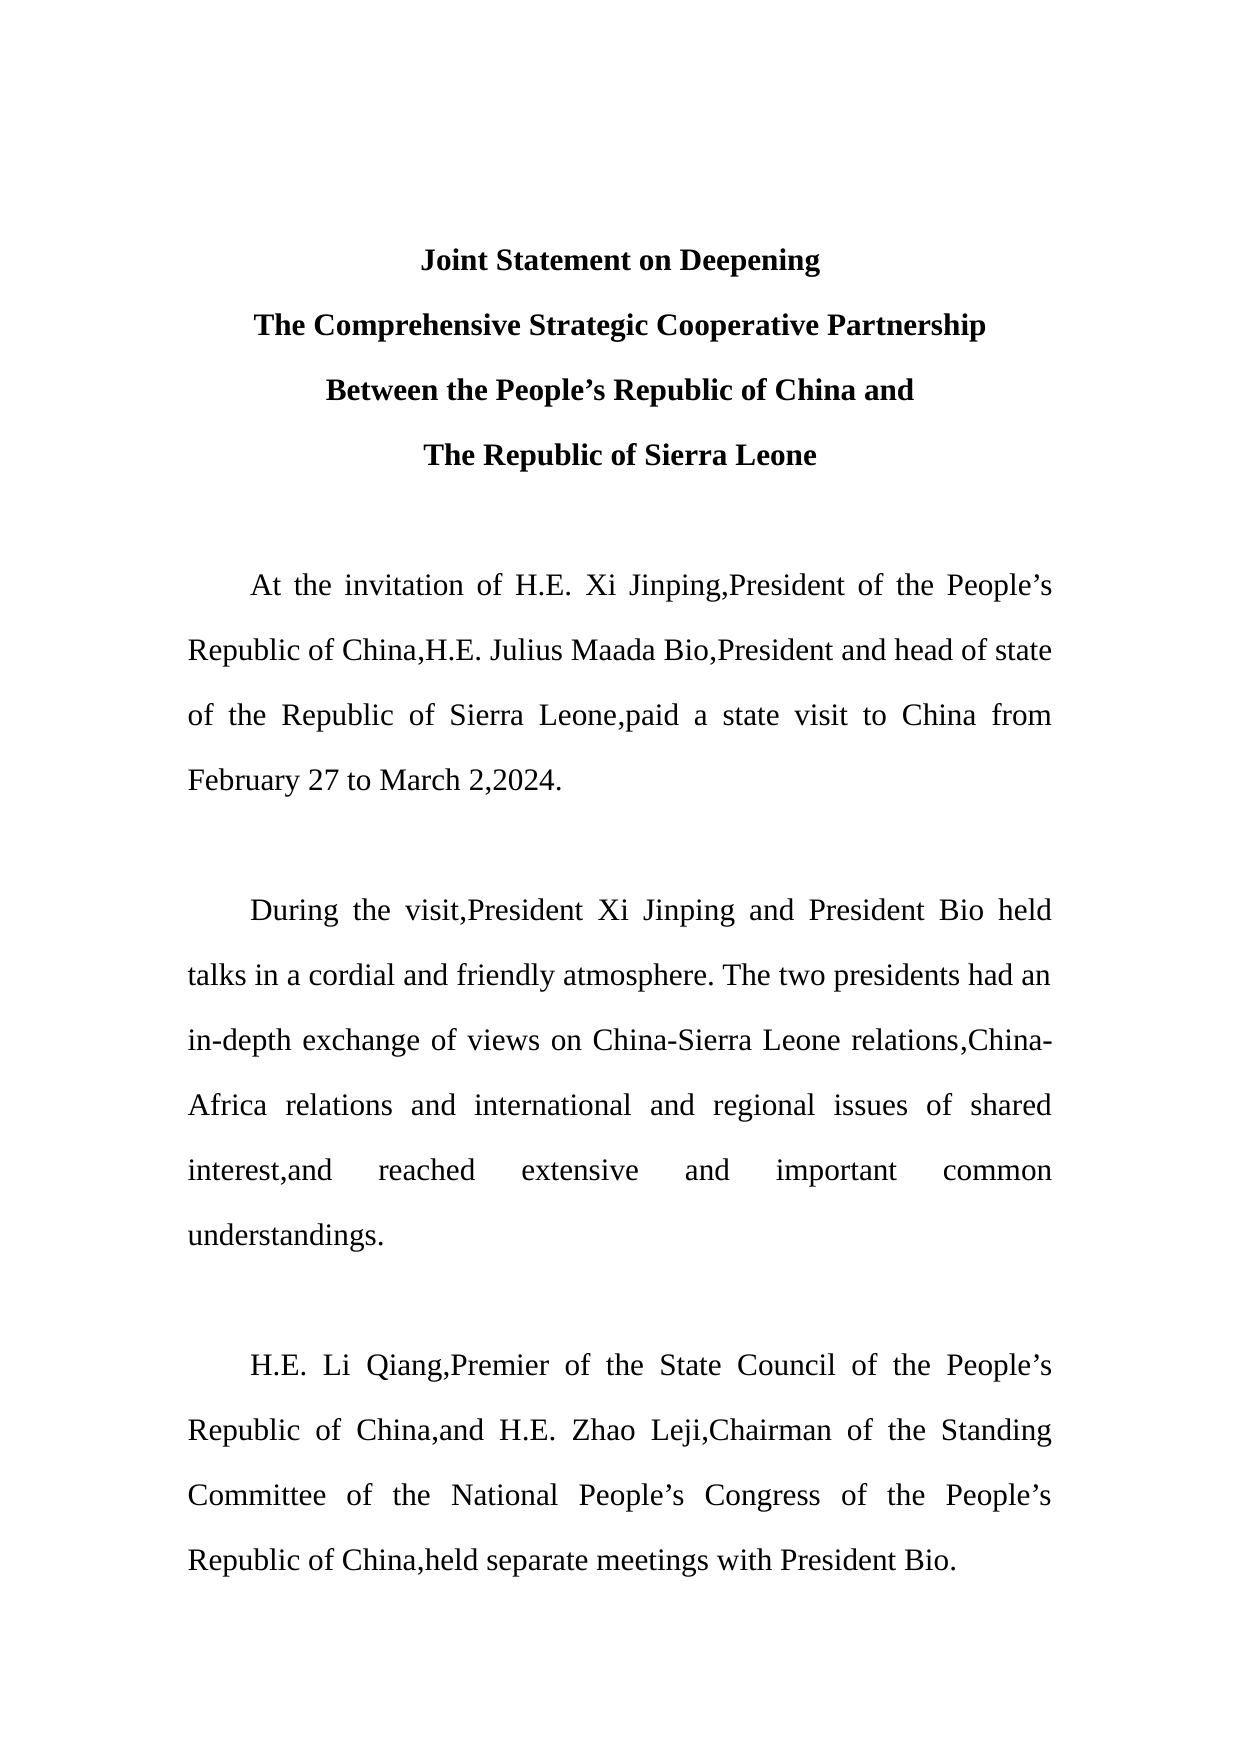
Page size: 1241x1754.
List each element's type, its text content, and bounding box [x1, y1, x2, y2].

text During the visit,President Xi Jinping and President Bio held talks in a cordial and friendly atmosphere. The two presidents had an in-depth exchange of views on China-Sierra Leone relations,China-Africa relations and international and regional issues of shared interest,and reached extensive and important common understandings. [187, 877, 1053, 1267]
text The Comprehensive Strategic Cooperative Partnership [187, 292, 1053, 357]
text The Republic of Sierra Leone [187, 422, 1053, 487]
list H.E. Li Qiang,Premier of the State Council of the People’s Republic of China,and H.E. Zhao Leji,Chairman of the Standing Committee of the National People’s Congress of the People’s Republic of China,held separate meetings with President Bio. [187, 1332, 1053, 1592]
text Joint Statement on Deepening [187, 227, 1053, 292]
text At the invitation of H.E. Xi Jinping,President of the People’s Republic of China,H.E. Julius Maada Bio,President and head of state of the Republic of Sierra Leone,paid a state visit to China from February 27 to March 2,2024. [187, 552, 1053, 812]
text Between the People’s Republic of China and [187, 357, 1053, 422]
